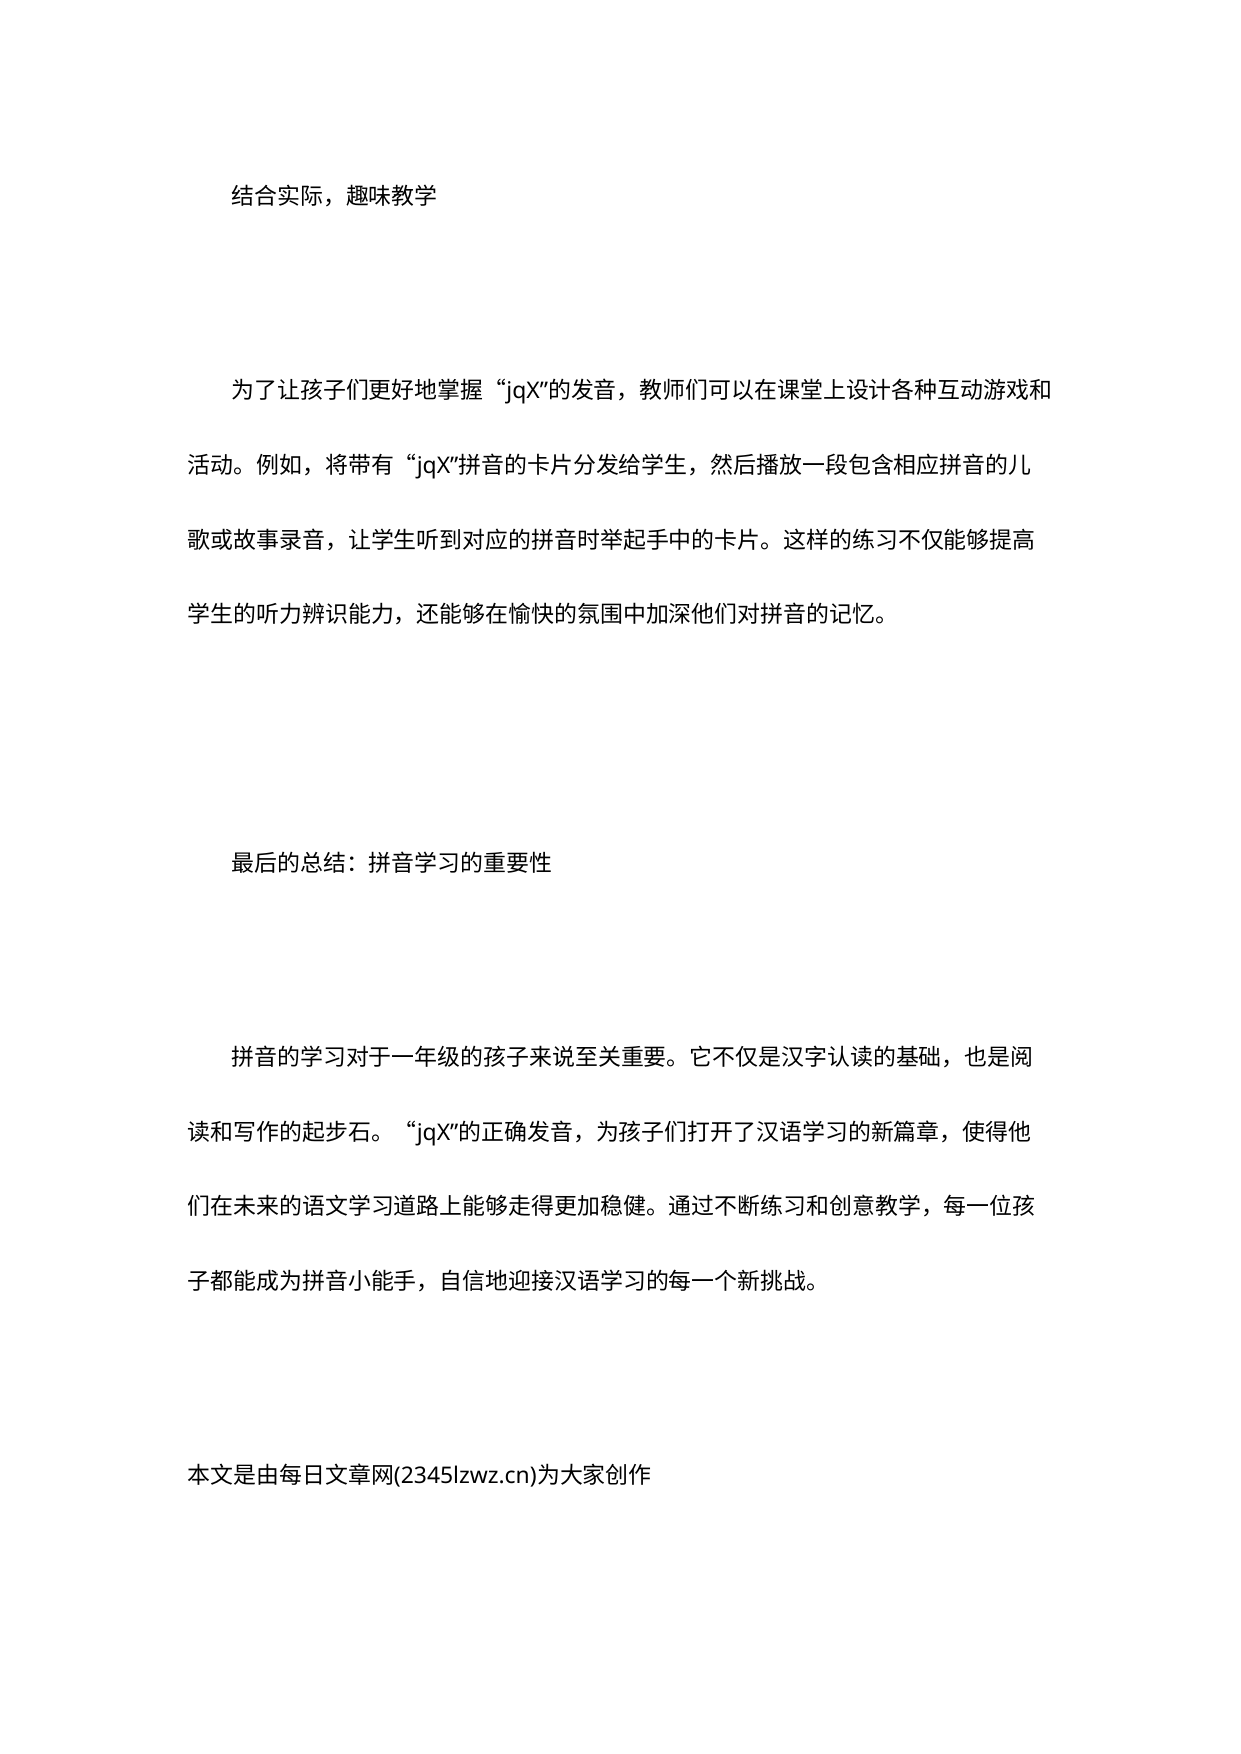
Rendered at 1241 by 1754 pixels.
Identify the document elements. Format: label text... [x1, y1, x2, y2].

text 本文是由每日文章网(2345lzwz.cn)为大家创作 [187, 1441, 1053, 1506]
text 拼音的学习对于一年级的孩子来说至关重要。它不仅是汉字认读的基础，也是阅读和写作的起步石。“jqX”的正确发音，为孩子们打开了汉语学习的新篇章，使得他们在未来的语文学习道路上能够走得更加稳健。通过不断练习和创意教学，每一位孩子都能成为拼音小能手，自信地迎接汉语学习的每一个新挑战。 [187, 1023, 1053, 1312]
text 最后的总结：拼音学习的重要性 [187, 828, 1053, 893]
text 结合实际，趣味教学 [187, 162, 1053, 227]
text 为了让孩子们更好地掌握“jqX”的发音，教师们可以在课堂上设计各种互动游戏和活动。例如，将带有“jqX”拼音的卡片分发给学生，然后播放一段包含相应拼音的儿歌或故事录音，让学生听到对应的拼音时举起手中的卡片。这样的练习不仅能够提高学生的听力辨识能力，还能够在愉快的氛围中加深他们对拼音的记忆。 [187, 356, 1053, 645]
